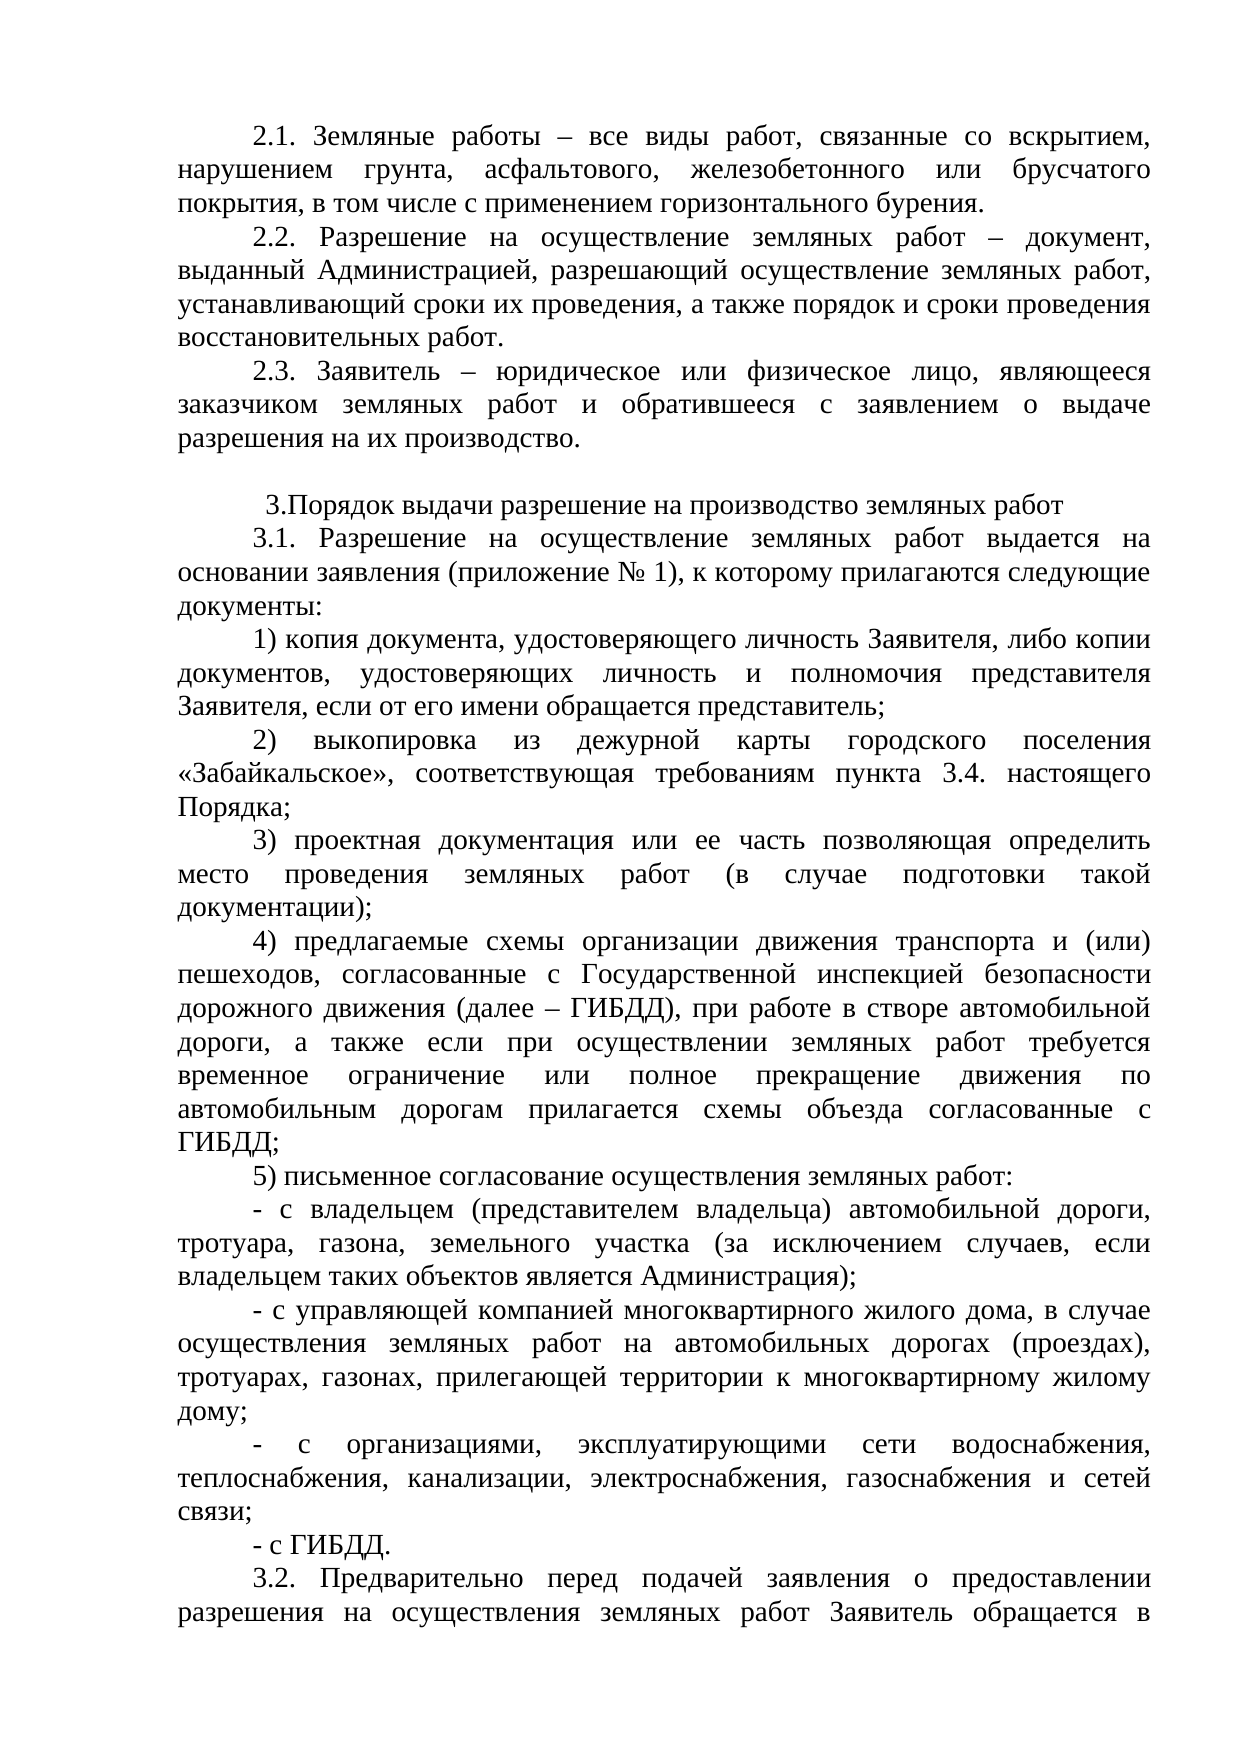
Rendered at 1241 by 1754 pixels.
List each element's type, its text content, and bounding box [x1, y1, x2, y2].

text - с ГИБДД. [177, 1527, 1152, 1560]
text 3) проектная документация или ее часть позволяющая определить место проведения земляных работ (в случае подготовки такой документации); [177, 822, 1152, 923]
text 2.2. Разрешение на осуществление земляных работ – документ, выданный Администрацией, разрешающий осуществление земляных работ, устанавливающий сроки их проведения, а также порядок и сроки проведения восстановительных работ. [177, 219, 1152, 353]
text 2.1. Земляные работы – все виды работ, связанные со вскрытием, нарушением грунта, асфальтового, железобетонного или брусчатого покрытия, в том числе с применением горизонтального бурения. [177, 118, 1152, 219]
text 2) выкопировка из дежурной карты городского поселения «Забайкальское», соответствующая требованиям пункта 3.4. настоящего Порядка; [177, 722, 1152, 822]
text 3.1. Разрешение на осуществление земляных работ выдается на основании заявления (приложение № 1), к которому прилагаются следующие документы: [177, 521, 1152, 621]
text 3.Порядок выдачи разрешение на производство земляных работ [177, 487, 1152, 521]
text 1) копия документа, удостоверяющего личность Заявителя, либо копии документов, удостоверяющих личность и полномочия представителя Заявителя, если от его имени обращается представитель; [177, 621, 1152, 722]
text 2.3. Заявитель – юридическое или физическое лицо, являющееся заказчиком земляных работ и обратившееся с заявлением о выдаче разрешения на их производство. [177, 353, 1152, 453]
text 4) предлагаемые схемы организации движения транспорта и (или) пешеходов, согласованные с Государственной инспекцией безопасности дорожного движения (далее – ГИБДД), при работе в створе автомобильной дороги, а также если при осуществлении земляных работ требуется временное ограничение или полное прекращение движения по автомобильным дорогам прилагается схемы объезда согласованные с ГИБДД; [177, 923, 1152, 1158]
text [177, 1560, 1152, 1627]
text - с организациями, эксплуатирующими сети водоснабжения, теплоснабжения, канализации, электроснабжения, газоснабжения и сетей связи; [177, 1426, 1152, 1527]
text - с владельцем (представителем владельца) автомобильной дороги, тротуара, газона, земельного участка (за исключением случаев, если владельцем таких объектов является Администрация); [177, 1191, 1152, 1292]
text - с управляющей компанией многоквартирного жилого дома, в случае осуществления земляных работ на автомобильных дорогах (проездах), тротуарах, газонах, прилегающей территории к многоквартирному жилому дому; [177, 1292, 1152, 1426]
text 5) письменное согласование осуществления земляных работ: [177, 1158, 1152, 1191]
